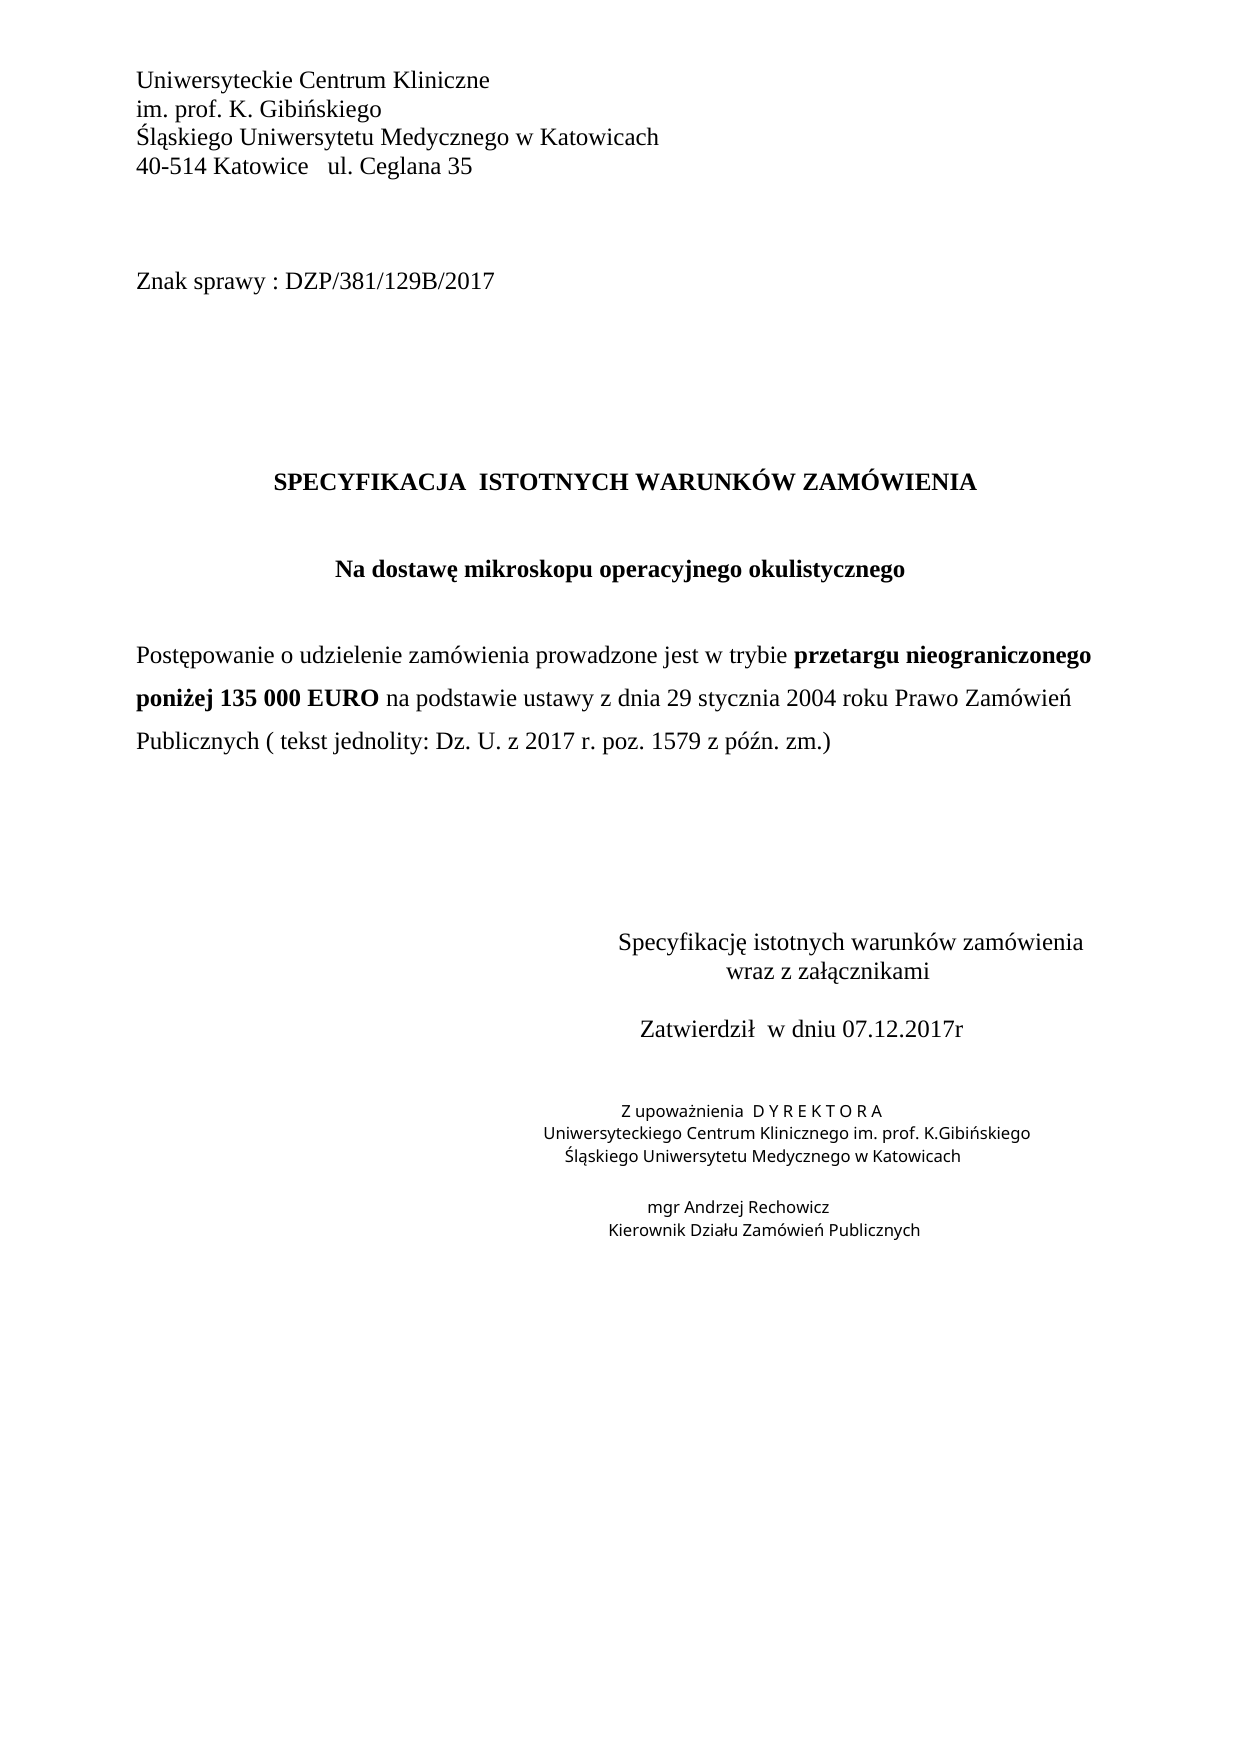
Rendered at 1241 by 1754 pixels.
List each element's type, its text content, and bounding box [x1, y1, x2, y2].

text im. prof. K. Gibińskiego [136, 94, 1104, 122]
text Postępowanie o udzielenie zamówienia prowadzone jest w trybie przetargu nieograniczonego poniżej 135 000 EURO na podstawie ustawy z dnia 29 stycznia 2004 roku Prawo Zamówień Publicznych ( tekst jednolity: Dz. U. z 2017 r. poz. 1579 z późn. zm.) [136, 640, 1104, 755]
text Uniwersyteckie Centrum Kliniczne [136, 65, 1104, 94]
text Znak sprawy : DZP/381/129B/2017 [136, 266, 1104, 295]
text Zatwierdził w dniu 07.12.2017r [136, 1014, 1104, 1042]
text Uniwersyteckiego Centrum Klinicznego im. prof. K.Gibińskiego Śląskiego Uniwersytetu Medycznego w Katowicach [136, 1122, 1104, 1167]
text Z upoważnienia D Y R E K T O R A [136, 1099, 1104, 1122]
text SPECYFIKACJA ISTOTNYCH WARUNKÓW ZAMÓWIENIA [136, 467, 1104, 496]
text Kierownik Działu Zamówień Publicznych [136, 1218, 1104, 1241]
text Specyfikację istotnych warunków zamówienia [136, 927, 1104, 956]
text wraz z załącznikami [652, 956, 1104, 985]
text mgr Andrzej Rechowicz [136, 1195, 1104, 1218]
text 40-514 Katowice ul. Ceglana 35 [136, 151, 1104, 180]
text Na dostawę mikroskopu operacyjnego okulistycznego [136, 554, 1104, 582]
text Śląskiego Uniwersytetu Medycznego w Katowicach [136, 122, 1104, 151]
